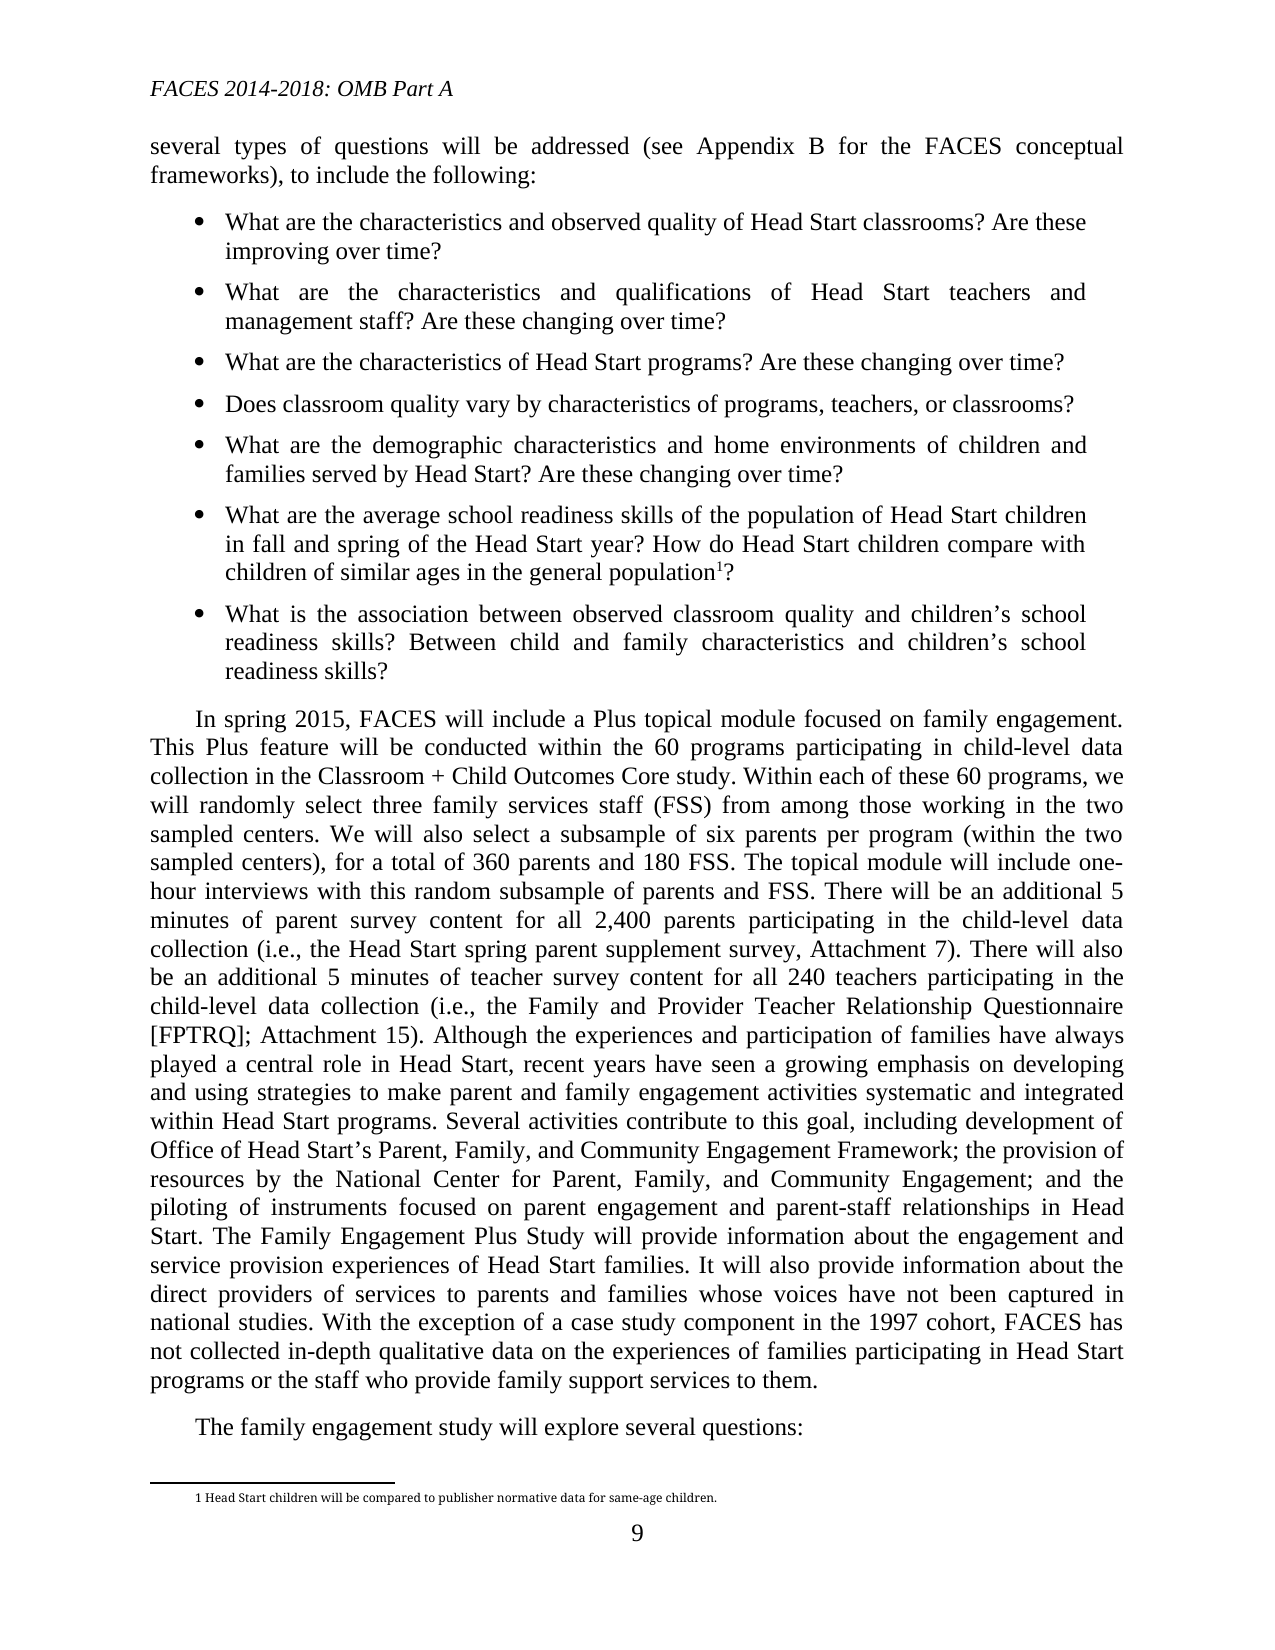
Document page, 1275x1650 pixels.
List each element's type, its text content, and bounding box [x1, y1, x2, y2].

text The family engagement study will explore several questions: [150, 1412, 1125, 1441]
text What are the characteristics and observed quality of Head Start classrooms? Are these improving over time? [195, 207, 1087, 265]
text What are the characteristics of Head Start programs? Are these changing over time? [195, 347, 1087, 376]
text In spring 2015, FACES will include a Plus topical module focused on family engagement. This Plus feature will be conducted within the 60 programs participating in child-level data collection in the Classroom + Child Outcomes Core study. Within each of these 60 programs, we will randomly select three family services staff (FSS) from among those working in the two sampled centers. We will also select a subsample of six parents per program (within the two sampled centers), for a total of 360 parents and 180 FSS. The topical module will include one-hour interviews with this random subsample of parents and FSS. There will be an additional 5 minutes of parent survey content for all 2,400 parents participating in the child-level data collection (i.e., the Head Start spring parent supplement survey, Attachment 7). There will also be an additional 5 minutes of teacher survey content for all 240 teachers participating in the child-level data collection (i.e., the Family and Provider Teacher Relationship Questionnaire [FPTRQ]; Attachment 15). Although the experiences and participation of families have always played a central role in Head Start, recent years have seen a growing emphasis on developing and using strategies to make parent and family engagement activities systematic and integrated within Head Start programs. Several activities contribute to this goal, including development of Office of Head Start’s Parent, Family, and Community Engagement Framework; the provision of resources by the National Center for Parent, Family, and Community Engagement; and the piloting of instruments focused on parent engagement and parent-staff relationships in Head Start. The Family Engagement Plus Study will provide information about the engagement and service provision experiences of Head Start families. It will also provide information about the direct providers of services to parents and families whose voices have not been captured in national studies. With the exception of a case study component in the 1997 cohort, FACES has not collected in-depth qualitative data on the experiences of families participating in Head Start programs or the staff who provide family support services to them. [150, 704, 1125, 1394]
text What are the demographic characteristics and home environments of children and families served by Head Start? Are these changing over time? [195, 430, 1087, 487]
text What is the association between observed classroom quality and children’s school readiness skills? Between child and family characteristics and children’s school readiness skills? [195, 599, 1087, 685]
text Does classroom quality vary by characteristics of programs, teachers, or classrooms? [195, 389, 1087, 417]
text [150, 131, 1125, 189]
text What are the average school readiness skills of the population of Head Start children in fall and spring of the Head Start year? How do Head Start children compare with children of similar ages in the general population? [195, 500, 1087, 586]
text What are the characteristics and qualifications of Head Start teachers and management staff? Are these changing over time? [195, 277, 1087, 335]
